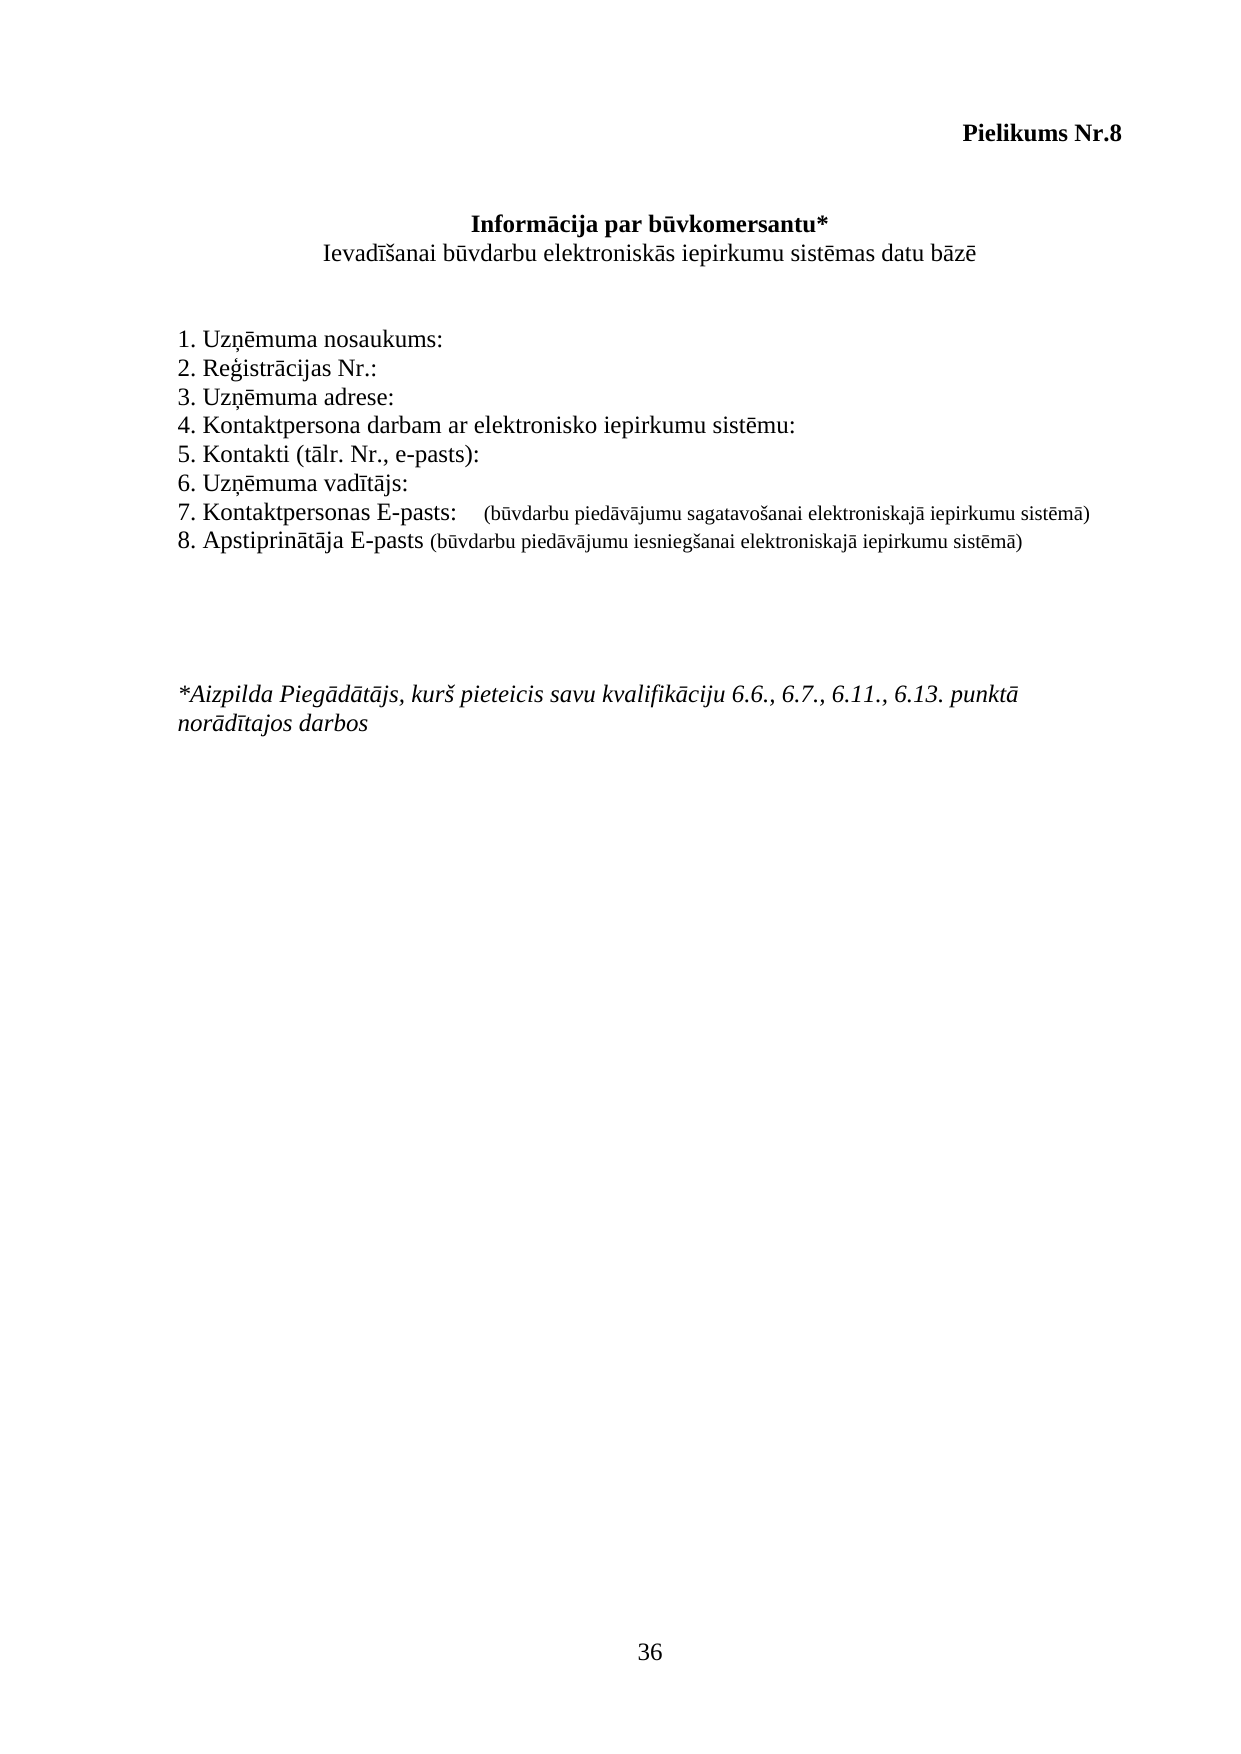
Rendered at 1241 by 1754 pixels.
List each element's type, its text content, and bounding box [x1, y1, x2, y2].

text 6. Uzņēmuma vadītājs: [177, 468, 1122, 497]
text 4. Kontaktpersona darbam ar elektronisko iepirkumu sistēmu: [177, 410, 1122, 439]
subtitle Pielikums Nr.8 [177, 118, 1122, 147]
text *Aizpilda Piegādātājs, kurš pieteicis savu kvalifikāciju 6.6., 6.7., 6.11., 6.13. punktā norādītajos darbos [177, 679, 1122, 737]
text 1. Uzņēmuma nosaukums: [177, 324, 1122, 353]
subtitle Informācija par būvkomersantu* [177, 209, 1122, 238]
text 2. Reģistrācijas Nr.: [177, 353, 1122, 382]
text 8. Apstiprinātāja E-pasts (būvdarbu piedāvājumu iesniegšanai elektroniskajā iepirkumu sistēmā) [177, 525, 1122, 554]
text 5. Kontakti (tālr. Nr., e-pasts): [177, 439, 1122, 468]
text 7. Kontaktpersonas E-pasts: (būvdarbu piedāvājumu sagatavošanai elektroniskajā iepirkumu sistēmā) [177, 497, 1122, 525]
text Ievadīšanai būvdarbu elektroniskās iepirkumu sistēmas datu bāzē [177, 238, 1122, 267]
text 3. Uzņēmuma adrese: [177, 382, 1122, 410]
